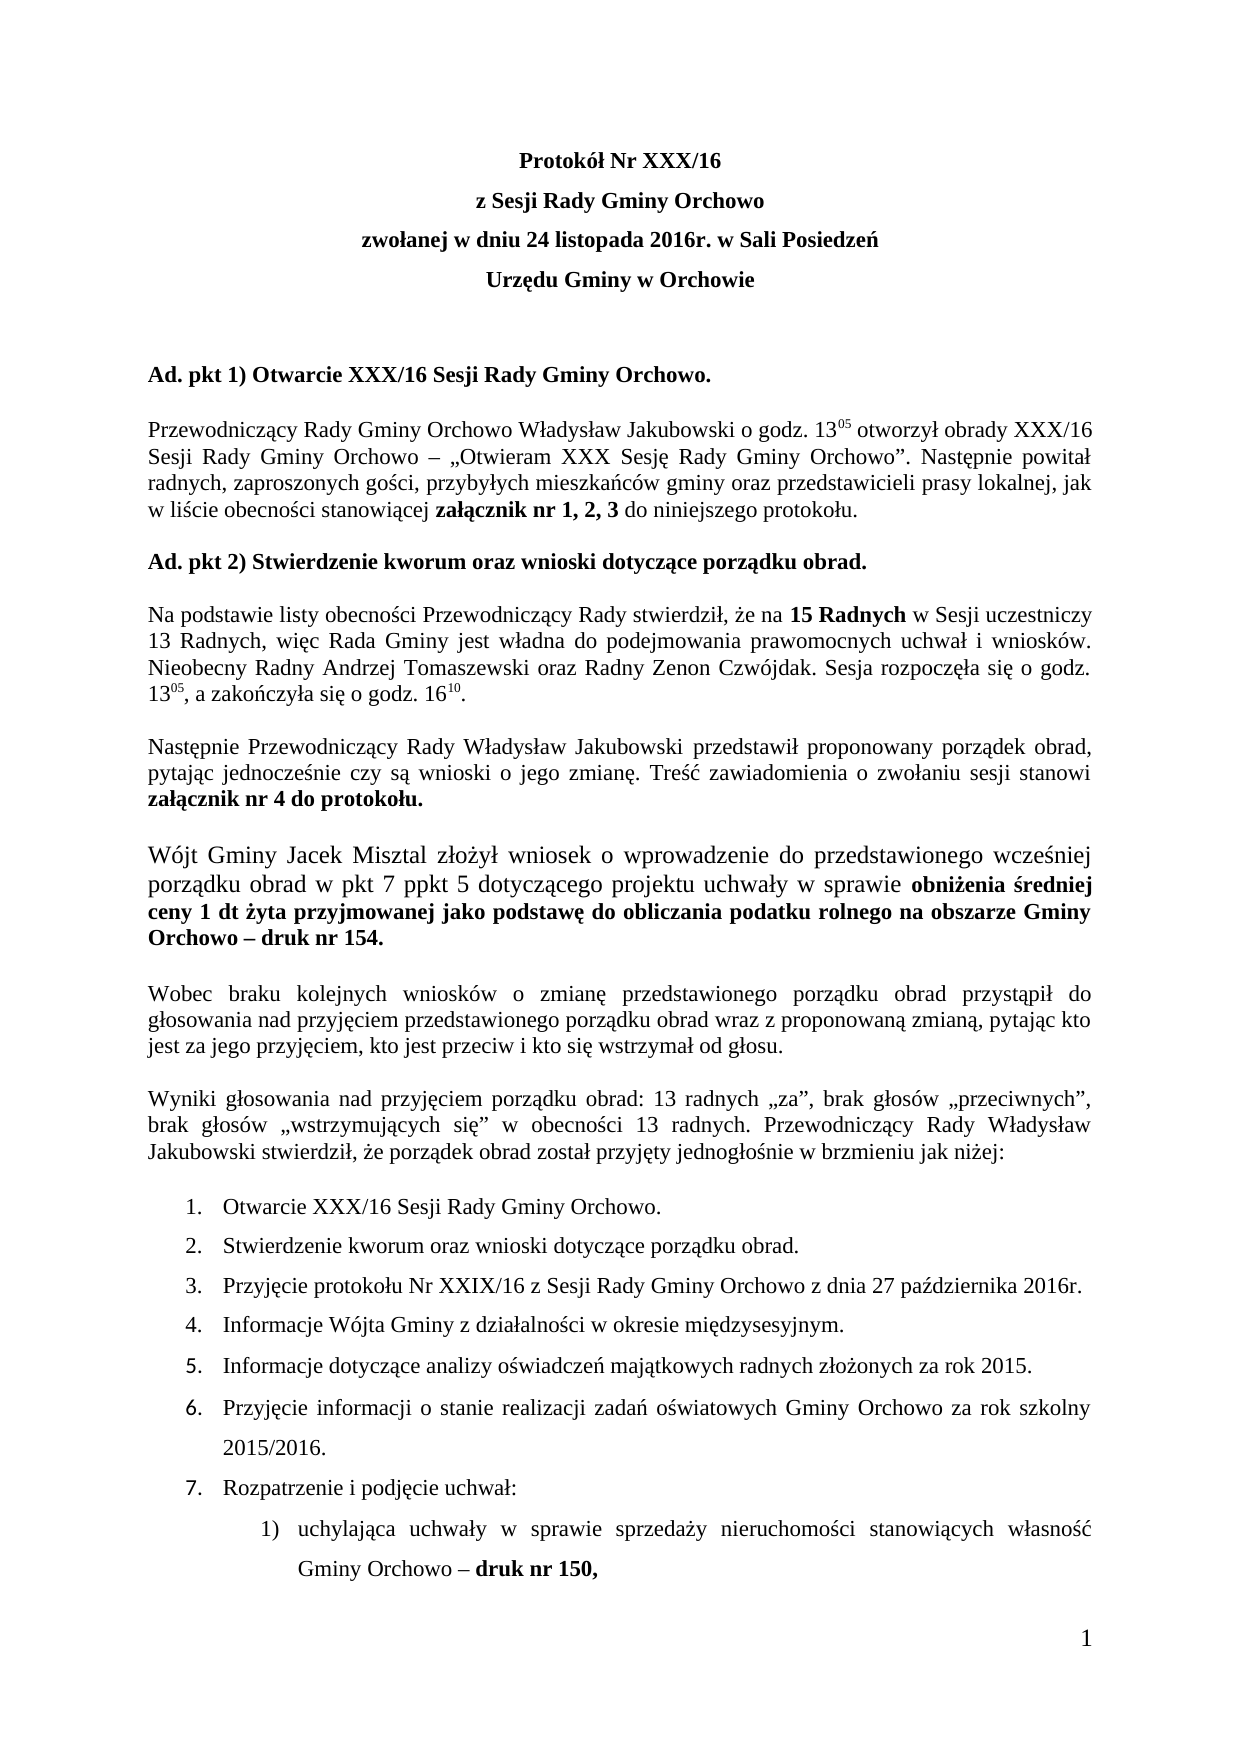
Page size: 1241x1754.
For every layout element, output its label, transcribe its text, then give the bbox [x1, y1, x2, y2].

text z Sesji Rady Gminy Orchowo [148, 187, 1093, 213]
text Ad. pkt 1) Otwarcie XXX/16 Sesji Rady Gminy Orchowo. [148, 361, 1093, 387]
text Protokół Nr XXX/16 [148, 148, 1093, 174]
text Wobec braku kolejnych wniosków o zmianę przedstawionego porządku obrad przystąpił do głosowania nad przyjęciem przedstawionego porządku obrad wraz z proponowaną zmianą, pytając kto jest za jego przyjęciem, kto jest przeciw i kto się wstrzymał od głosu. [148, 979, 1093, 1059]
text Urzędu Gminy w Orchowie [148, 266, 1093, 292]
text Wójt Gminy Jacek Misztal złożył wniosek o wprowadzenie do przedstawionego wcześniej porządku obrad w pkt 7 ppkt 5 dotyczącego projektu uchwały w sprawie obniżenia średniej ceny 1 dt żyta przyjmowanej jako podstawę do obliczania podatku rolnego na obszarze Gminy Orchowo – druk nr 154. [148, 841, 1093, 951]
text Wyniki głosowania nad przyjęciem porządku obrad: 13 radnych „za”, brak głosów „przeciwnych”, brak głosów „wstrzymujących się” w obecności 13 radnych. Przewodniczący Rady Władysław Jakubowski stwierdził, że porządek obrad został przyjęty jednogłośnie w brzmieniu jak niżej: [148, 1085, 1093, 1164]
list uchylająca uchwały w sprawie sprzedaży nieruchomości stanowiących własność Gminy Orchowo – druk nr 150, [260, 1515, 1093, 1581]
text Przewodniczący Rady Gminy Orchowo Władysław Jakubowski o godz. 1305 otworzył obrady XXX/16 Sesji Rady Gminy Orchowo – „Otwieram XXX Sesję Rady Gminy Orchowo”. Następnie powitał radnych, zaproszonych gości, przybyłych mieszkańców gminy oraz przedstawicieli prasy lokalnej, jak w liście obecności stanowiącej załącznik nr 1, 2, 3 do niniejszego protokołu. [148, 417, 1093, 522]
list Stwierdzenie kworum oraz wnioski dotyczące porządku obrad. [185, 1232, 1093, 1259]
list Informacje dotyczące analizy oświadczeń majątkowych radnych złożonych za rok 2015. [185, 1351, 1093, 1379]
text Na podstawie listy obecności Przewodniczący Rady stwierdził, że na 15 Radnych w Sesji uczestniczy 13 Radnych, więc Rada Gminy jest władna do podejmowania prawomocnych uchwał i wniosków. Nieobecny Radny Andrzej Tomaszewski oraz Radny Zenon Czwójdak. Sesja rozpoczęła się o godz. 1305, a zakończyła się o godz. 1610. [148, 601, 1093, 706]
list Otwarcie XXX/16 Sesji Rady Gminy Orchowo. [185, 1193, 1093, 1219]
text Następnie Przewodniczący Rady Władysław Jakubowski przedstawił proponowany porządek obrad, pytając jednocześnie czy są wnioski o jego zmianę. Treść zawiadomienia o zwołaniu sesji stanowi załącznik nr 4 do protokołu. [148, 733, 1093, 812]
list Przyjęcie informacji o stanie realizacji zadań oświatowych Gminy Orchowo za rok szkolny 2015/2016. [185, 1393, 1093, 1460]
list Przyjęcie protokołu Nr XXIX/16 z Sesji Rady Gminy Orchowo z dnia 27 października 2016r. [185, 1272, 1093, 1298]
list Rozpatrzenie i podjęcie uchwał: [185, 1473, 1093, 1501]
list Informacje Wójta Gminy z działalności w okresie międzysesyjnym. [185, 1311, 1093, 1338]
text zwołanej w dniu 24 listopada 2016r. w Sali Posiedzeń [148, 227, 1093, 253]
text Ad. pkt 2) Stwierdzenie kworum oraz wnioski dotyczące porządku obrad. [148, 548, 1093, 575]
